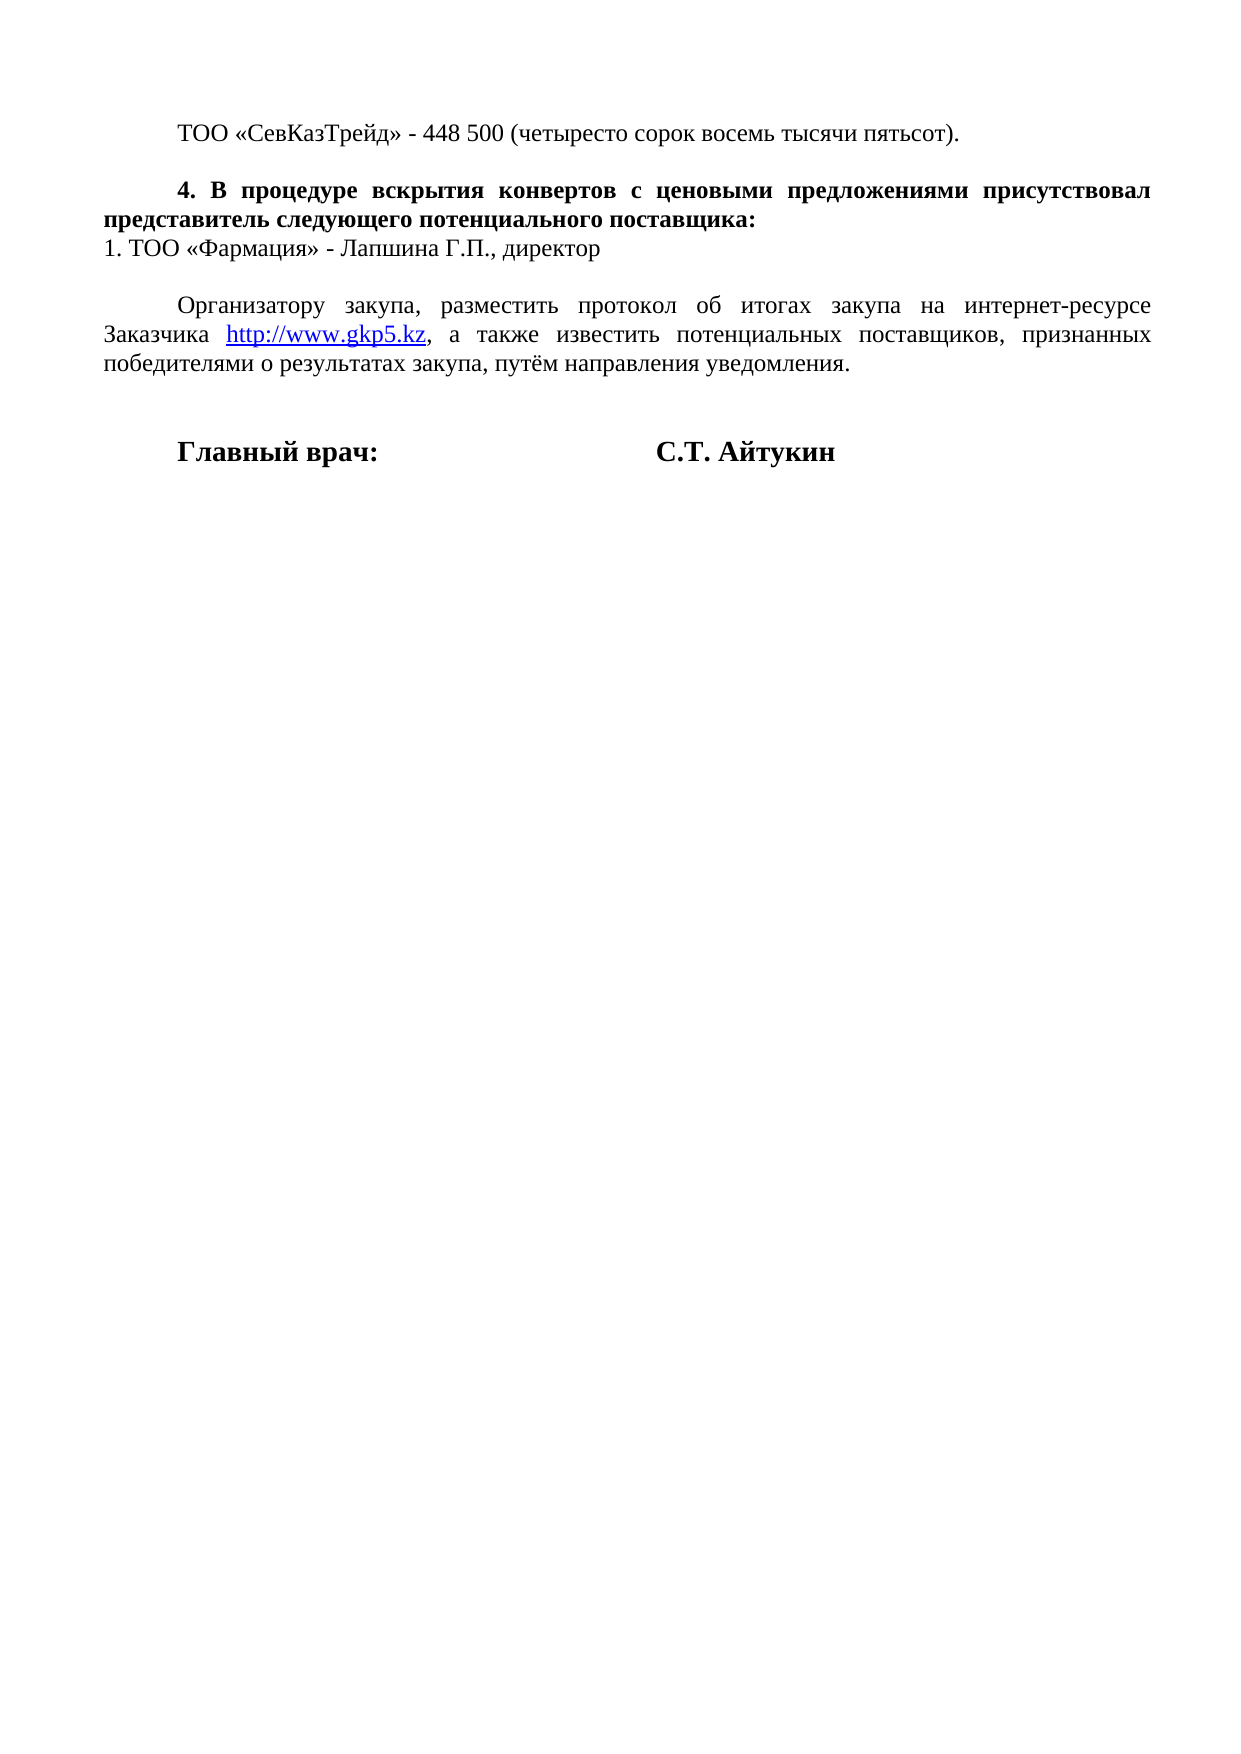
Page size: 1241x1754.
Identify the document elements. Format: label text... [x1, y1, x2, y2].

text 4. В процедуре вскрытия конвертов с ценовыми предложениями присутствовал представитель следующего потенциального поставщика: [103, 176, 1152, 233]
text Организатору закупа, разместить протокол об итогах закупа на интернет-ресурсе Заказчика http://www.gkp5.kz, а также известить потенциальных поставщиков, признанных победителями о результатах закупа, путём направления уведомления. [103, 291, 1152, 377]
text ТОО «СевКазТрейд» - 448 500 (четыресто сорок восемь тысячи пятьсот). [103, 118, 1152, 147]
text 1. ТОО «Фармация» - Лапшина Г.П., директор [103, 233, 1152, 262]
text Главный врач: С.Т. Айтукин [103, 434, 1152, 468]
